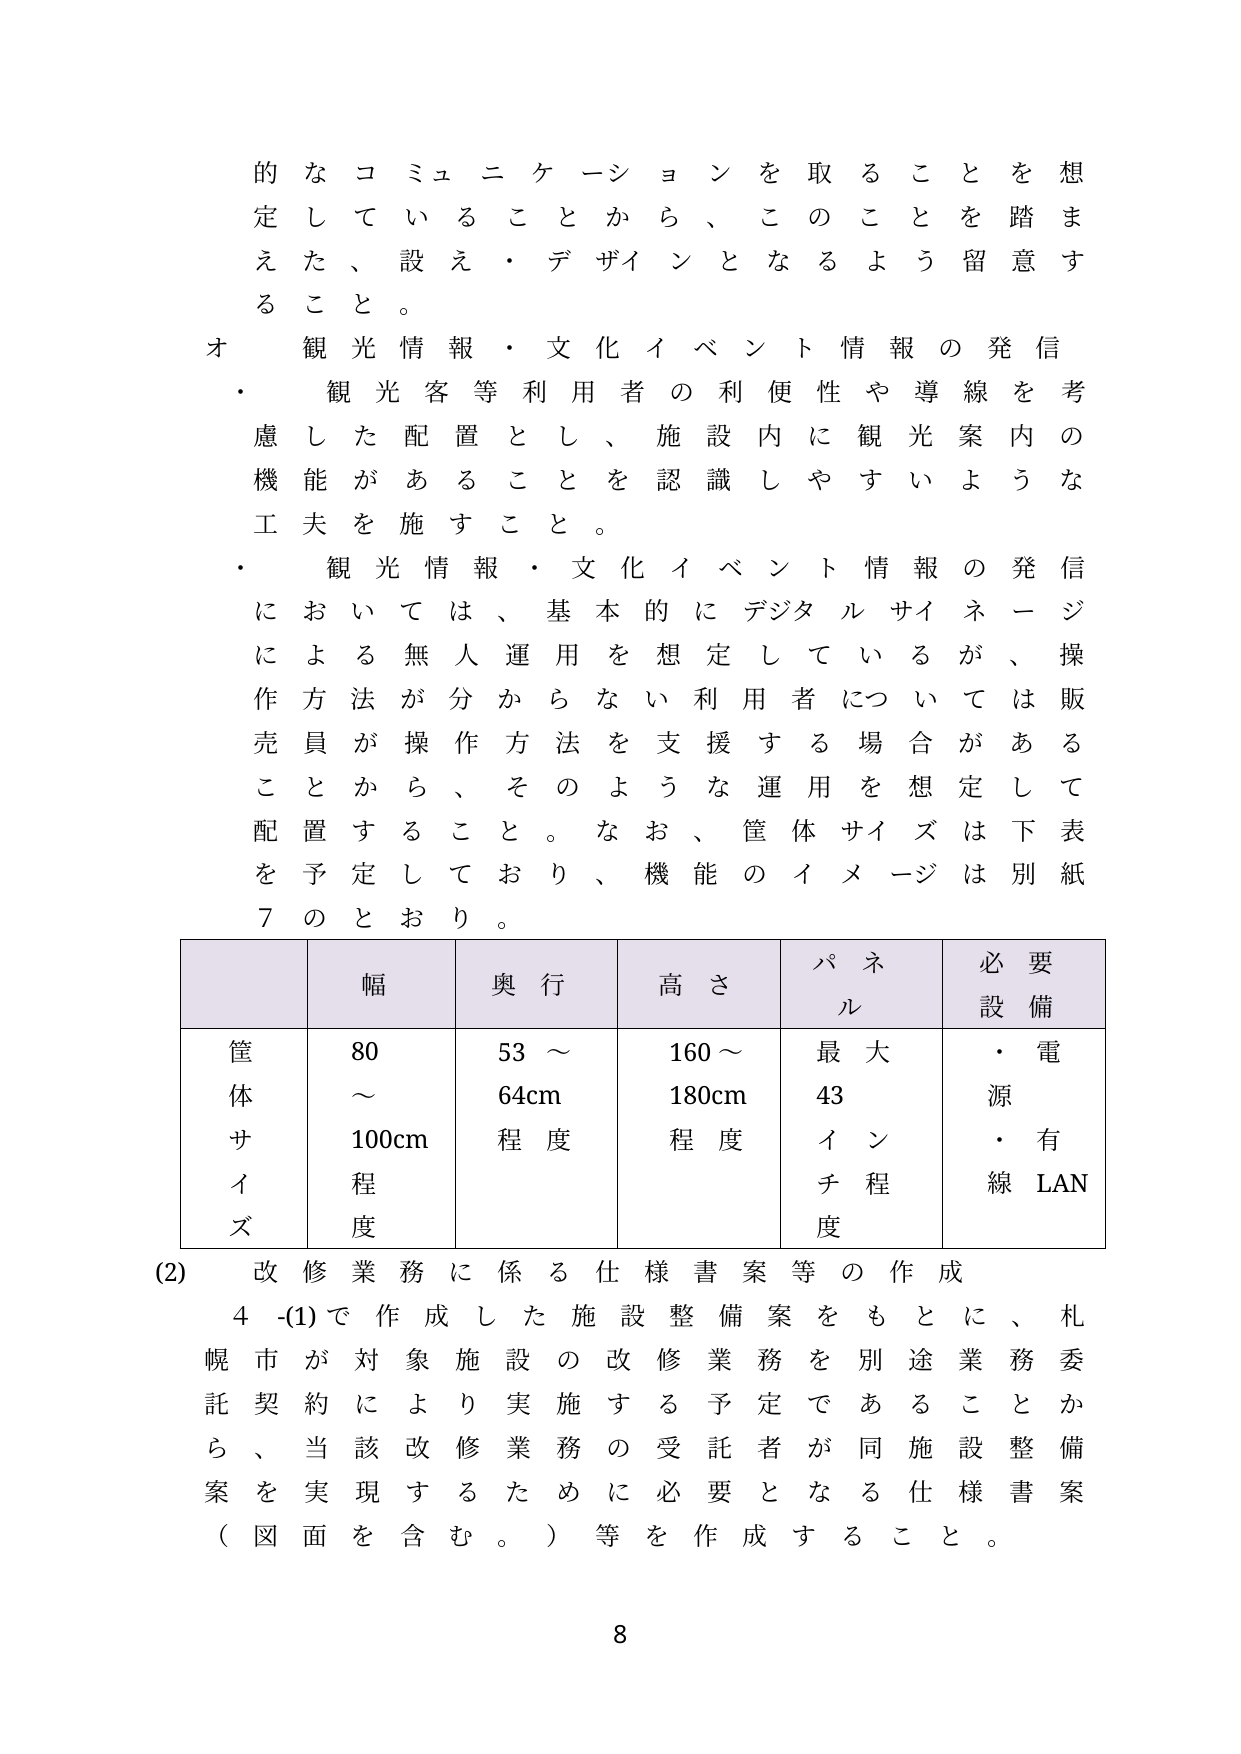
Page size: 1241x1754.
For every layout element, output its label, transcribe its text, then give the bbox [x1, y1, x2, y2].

table_cell 80～100cm 程度 [308, 1029, 455, 1248]
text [204, 149, 1110, 325]
table_header [181, 940, 307, 1028]
table_cell 53～64cm 程度 [456, 1029, 617, 1248]
table_header 高さ [618, 940, 780, 1028]
table_header 奥行 [456, 940, 617, 1028]
text オ 観光情報・文化イベント情報の発信 [131, 325, 1110, 369]
table_header 幅 [308, 940, 455, 1028]
table_cell ・電源 ・有線LAN [943, 1029, 1105, 1248]
text ・ 観光情報・文化イベント情報の発信においては、基本的にデジタルサイネージによる無人運用を想定しているが、操作方法が分からない利用者については販売員が操作方法を支援する場合があることから、そのような運用を想定して配置すること。なお、筐体サイズは下表を予定しており、機能のイメージは別紙７のとおり。 [204, 544, 1110, 939]
text ４-(1)で作成した施設整備案をもとに、札幌市が対象施設の改修業務を別途業務委託契約により実施する予定であることから、当該改修業務の受託者が同施設整備案を実現するために必要となる仕様書案（図面を含む。）等を作成すること。 [192, 1293, 1110, 1556]
text (2) 改修業務に係る仕様書案等の作成 [131, 1249, 1110, 1293]
table_cell 160～180cm 程度 [618, 1029, 780, 1248]
table_cell 最大43 インチ程度 [781, 1029, 942, 1248]
table_header 必要設備 [943, 940, 1105, 1028]
table_cell 筐体 サイズ [181, 1029, 307, 1248]
table_header パネル [781, 940, 942, 1028]
text ・ 観光客等利用者の利便性や導線を考慮した配置とし、施設内に観光案内の機能があることを認識しやすいような工夫を施すこと。 [204, 369, 1110, 544]
